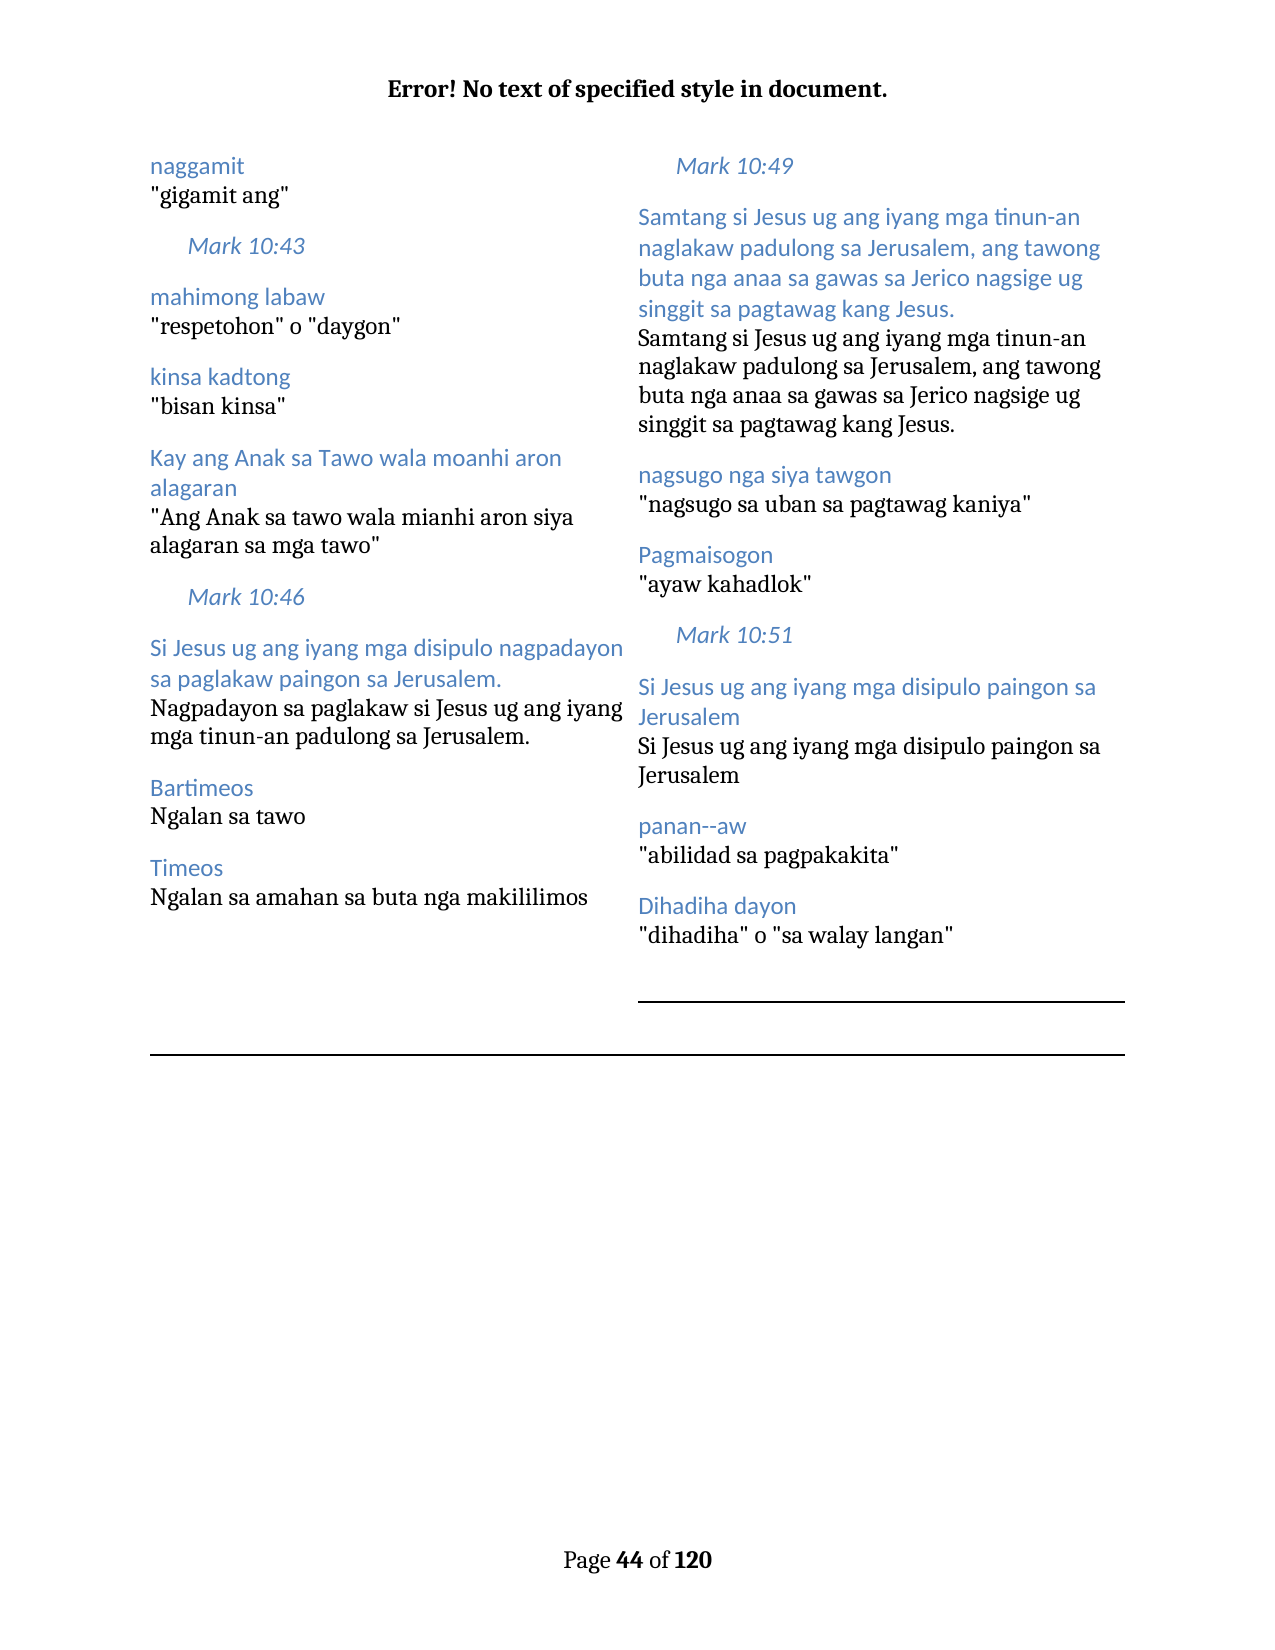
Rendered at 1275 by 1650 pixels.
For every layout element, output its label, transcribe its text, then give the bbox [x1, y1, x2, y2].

subtitle Mark 10:51 [638, 619, 1125, 650]
text "nagsugo sa uban sa pagtawag kaniya" [638, 490, 1125, 518]
subtitle Samtang si Jesus ug ang iyang mga tinun-an naglakaw padulong sa Jerusalem, ang tawong buta nga anaa sa gawas sa Jerico nagsige ug singgit sa pagtawag kang Jesus. [638, 201, 1125, 323]
subtitle Mark 10:46 [150, 581, 637, 612]
text "gigamit ang" [150, 181, 637, 209]
subtitle Timeos [150, 852, 637, 882]
subtitle kinsa kadtong [150, 362, 637, 392]
subtitle Kay ang Anak sa Tawo wala moanhi aron alagaran [150, 442, 637, 503]
text Ngalan sa amahan sa buta nga makililimos [150, 882, 637, 911]
subtitle Mark 10:43 [150, 230, 637, 261]
subtitle Bartimeos [150, 772, 637, 802]
subtitle Dihadiha dayon [638, 890, 1125, 921]
subtitle nagsugo nga siya tawgon [638, 459, 1125, 490]
text Ngalan sa tawo [150, 802, 637, 831]
subtitle Mark 10:49 [638, 150, 1125, 181]
text "Ang Anak sa tawo wala mianhi aron siya alagaran sa mga tawo" [150, 503, 637, 560]
text "bisan kinsa" [150, 392, 637, 421]
subtitle Si Jesus ug ang iyang mga disipulo paingon sa Jerusalem [638, 671, 1125, 732]
text "respetohon" o "daygon" [150, 312, 637, 341]
text "abilidad sa pagpakakita" [638, 841, 1125, 869]
text Si Jesus ug ang iyang mga disipulo paingon sa Jerusalem [638, 732, 1125, 789]
text Samtang si Jesus ug ang iyang mga tinun-an naglakaw padulong sa Jerusalem, ang tawong buta nga anaa sa gawas sa Jerico nagsige ug singgit sa pagtawag kang Jesus. [638, 323, 1125, 438]
subtitle panan--aw [638, 810, 1125, 841]
subtitle naggamit [150, 150, 637, 181]
subtitle mahimong labaw [150, 281, 637, 312]
text Nagpadayon sa paglakaw si Jesus ug ang iyang mga tinun-an padulong sa Jerusalem. [150, 693, 637, 751]
text "dihadiha" o "sa walay langan" [638, 921, 1125, 949]
subtitle Si Jesus ug ang iyang mga disipulo nagpadayon sa paglakaw paingon sa Jerusalem. [150, 632, 637, 693]
text "ayaw kahadlok" [638, 570, 1125, 599]
subtitle Pagmaisogon [638, 539, 1125, 570]
